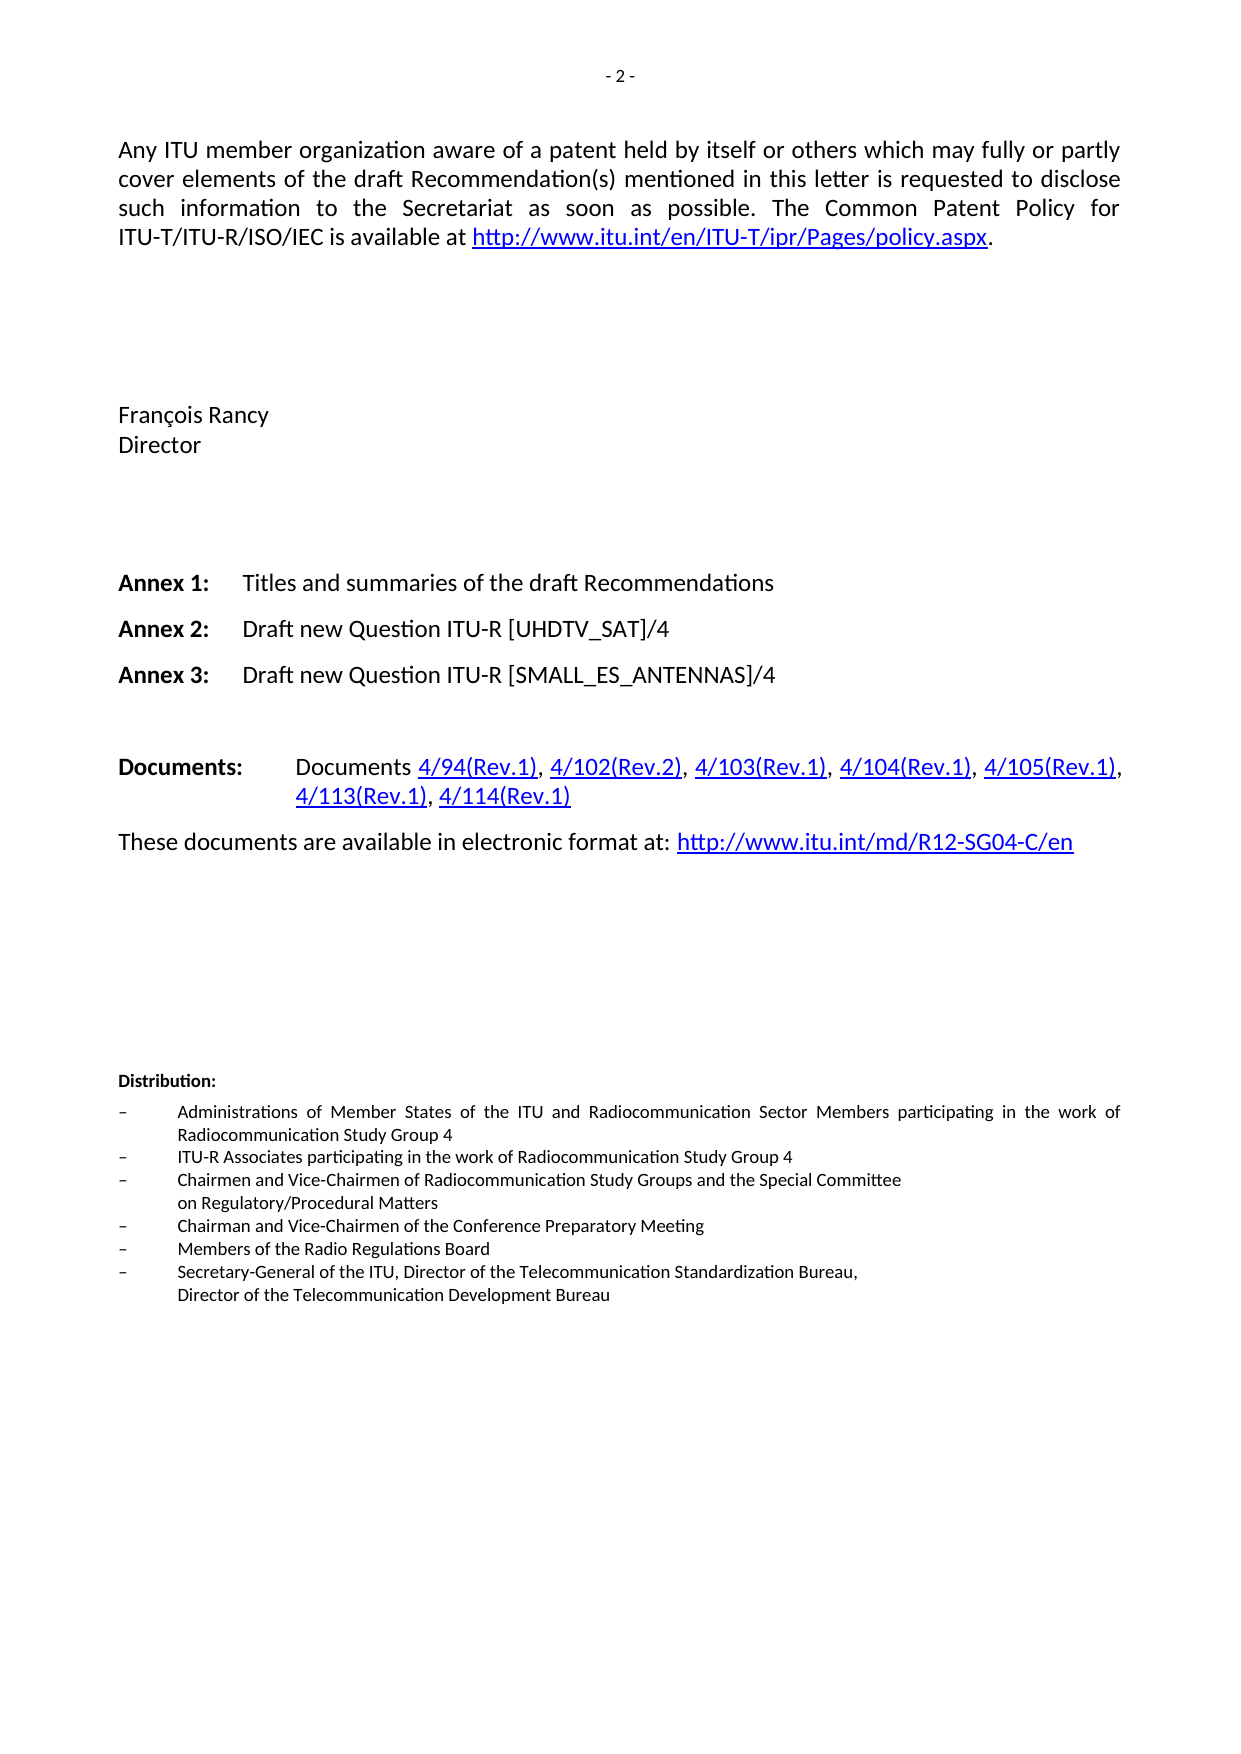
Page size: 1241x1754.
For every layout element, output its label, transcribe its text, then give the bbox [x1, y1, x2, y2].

text on Regulatory/Procedural Matters [118, 1191, 1122, 1214]
text Annex 1: Titles and summaries of the draft Recommendations [118, 568, 1122, 598]
text Distribution: [118, 1064, 1122, 1093]
text – Administrations of Member States of the ITU and Radiocommunication Sector Members participating in the work of Radiocommunication Study Group 4 [118, 1100, 1122, 1146]
text – Members of the Radio Regulations Board [118, 1237, 1122, 1260]
text Any ITU member organization aware of a patent held by itself or others which may fully or partly cover elements of the draft Recommendation(s) mentioned in this letter is requested to disclose such information to the Secretariat as soon as possible. The Common Patent Policy for ITU-T/ITU-R/ISO/IEC is available at http://www.itu.int/en/ITU-T/ipr/Pages/policy.aspx. [118, 135, 1122, 251]
text These documents are available in electronic format at: http://www.itu.int/md/R12-SG04-C/en [118, 827, 1122, 856]
text – Secretary-General of the ITU, Director of the Telecommunication Standardization Bureau, [118, 1260, 1122, 1283]
text Annex 2: Draft new Question ITU-R [UHDTV_SAT]/4 [118, 614, 1122, 643]
text Documents: Documents 4/94(Rev.1), 4/102(Rev.2), 4/103(Rev.1), 4/104(Rev.1), 4/105(Rev.1), 4/113(Rev.1), 4/114(Rev.1) [118, 752, 1122, 810]
text Director [118, 430, 1122, 460]
text – ITU-R Associates participating in the work of Radiocommunication Study Group 4 [118, 1146, 1122, 1168]
text – Chairman and Vice-Chairmen of the Conference Preparatory Meeting [118, 1214, 1122, 1237]
text – Chairmen and Vice-Chairmen of Radiocommunication Study Groups and the Special Committee [118, 1168, 1122, 1191]
text Director of the Telecommunication Development Bureau [118, 1283, 1122, 1306]
text Annex 3: Draft new Question ITU-R [SMALL_ES_ANTENNAS]/4 [118, 660, 1122, 689]
text François Rancy [118, 399, 1122, 430]
